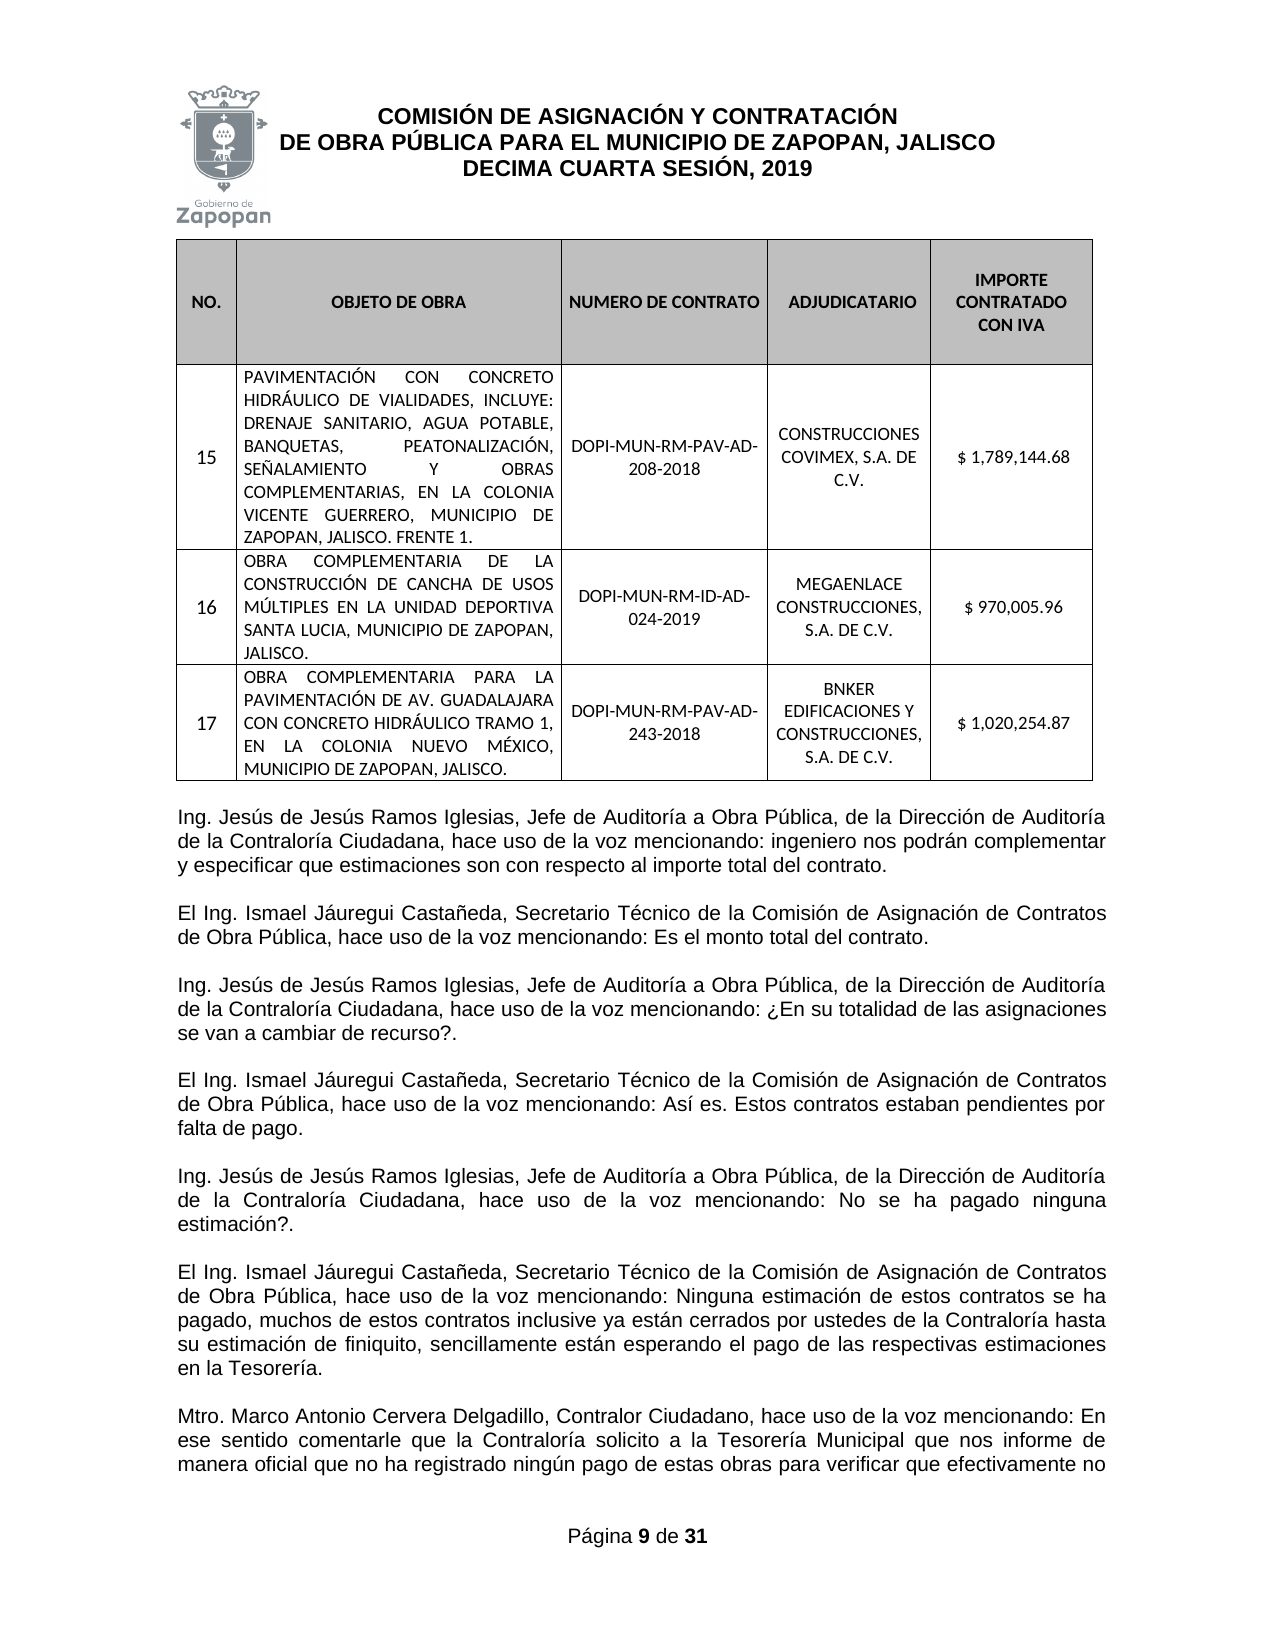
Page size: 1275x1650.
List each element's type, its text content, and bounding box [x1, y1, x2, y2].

picture [176, 85, 271, 228]
table_cell IMPORTE CONTRATADO CON IVA [931, 240, 1092, 364]
table_cell OBRA COMPLEMENTARIA DE LA CONSTRUCCIÓN DE CANCHA DE USOS MÚLTIPLES EN LA UNIDAD DEPORTIVA SANTA LUCIA, MUNICIPIO DE ZAPOPAN, JALISCO. [237, 550, 561, 664]
table_cell CONSTRUCCIONES COVIMEX, S.A. DE C.V. [768, 365, 930, 548]
table_cell NO. [177, 240, 236, 364]
text El Ing. Ismael Jáuregui Castañeda, Secretario Técnico de la Comisión de Asignación de Contratos de Obra Pública, hace uso de la voz mencionando: Es el monto total del contrato. [177, 901, 1107, 948]
text El Ing. Ismael Jáuregui Castañeda, Secretario Técnico de la Comisión de Asignación de Contratos de Obra Pública, hace uso de la voz mencionando: Así es. Estos contratos estaban pendientes por falta de pago. [177, 1068, 1107, 1140]
text Ing. Jesús de Jesús Ramos Iglesias, Jefe de Auditoría a Obra Pública, de la Dirección de Auditoría de la Contraloría Ciudadana, hace uso de la voz mencionando: ¿En su totalidad de las asignaciones se van a cambiar de recurso?. [177, 972, 1107, 1044]
text Ing. Jesús de Jesús Ramos Iglesias, Jefe de Auditoría a Obra Pública, de la Dirección de Auditoría de la Contraloría Ciudadana, hace uso de la voz mencionando: No se ha pagado ninguna estimación?. [177, 1164, 1107, 1236]
table_cell 16 [177, 550, 236, 664]
text El Ing. Ismael Jáuregui Castañeda, Secretario Técnico de la Comisión de Asignación de Contratos de Obra Pública, hace uso de la voz mencionando: Ninguna estimación de estos contratos se ha pagado, muchos de estos contratos inclusive ya están cerrados por ustedes de la Contraloría hasta su estimación de finiquito, sencillamente están esperando el pago de las respectivas estimaciones en la Tesorería. [177, 1260, 1107, 1380]
table_cell $ 970,005.96 [931, 550, 1092, 664]
table_cell BNKER EDIFICACIONES Y CONSTRUCCIONES, S.A. DE C.V. [768, 665, 930, 780]
table_cell $ 1,020,254.87 [931, 665, 1092, 780]
text Ing. Jesús de Jesús Ramos Iglesias, Jefe de Auditoría a Obra Pública, de la Dirección de Auditoría de la Contraloría Ciudadana, hace uso de la voz mencionando: ingeniero nos podrán complementar y especificar que estimaciones son con respecto al importe total del contrato. [177, 805, 1107, 877]
table_cell MEGAENLACE CONSTRUCCIONES, S.A. DE C.V. [768, 550, 930, 664]
table_cell DOPI-MUN-RM-PAV-AD-243-2018 [562, 665, 767, 780]
table_cell 17 [177, 665, 236, 780]
table_cell DOPI-MUN-RM-PAV-AD-208-2018 [562, 365, 767, 548]
table_cell PAVIMENTACIÓN CON CONCRETO HIDRÁULICO DE VIALIDADES, INCLUYE: DRENAJE SANITARIO, AGUA POTABLE, BANQUETAS, PEATONALIZACIÓN, SEÑALAMIENTO Y OBRAS COMPLEMENTARIAS, EN LA COLONIA VICENTE GUERRERO, MUNICIPIO DE ZAPOPAN, JALISCO. FRENTE 1. [237, 365, 561, 548]
table_cell DOPI-MUN-RM-ID-AD-024-2019 [562, 550, 767, 664]
table_cell OBRA COMPLEMENTARIA PARA LA PAVIMENTACIÓN DE AV. GUADALAJARA CON CONCRETO HIDRÁULICO TRAMO 1, EN LA COLONIA NUEVO MÉXICO, MUNICIPIO DE ZAPOPAN, JALISCO. [237, 665, 561, 780]
table_cell OBJETO DE OBRA [237, 240, 561, 364]
table_cell 15 [177, 365, 236, 548]
table_cell ADJUDICATARIO [768, 240, 930, 364]
table_cell NUMERO DE CONTRATO [562, 240, 767, 364]
table_cell $ 1,789,144.68 [931, 365, 1092, 548]
